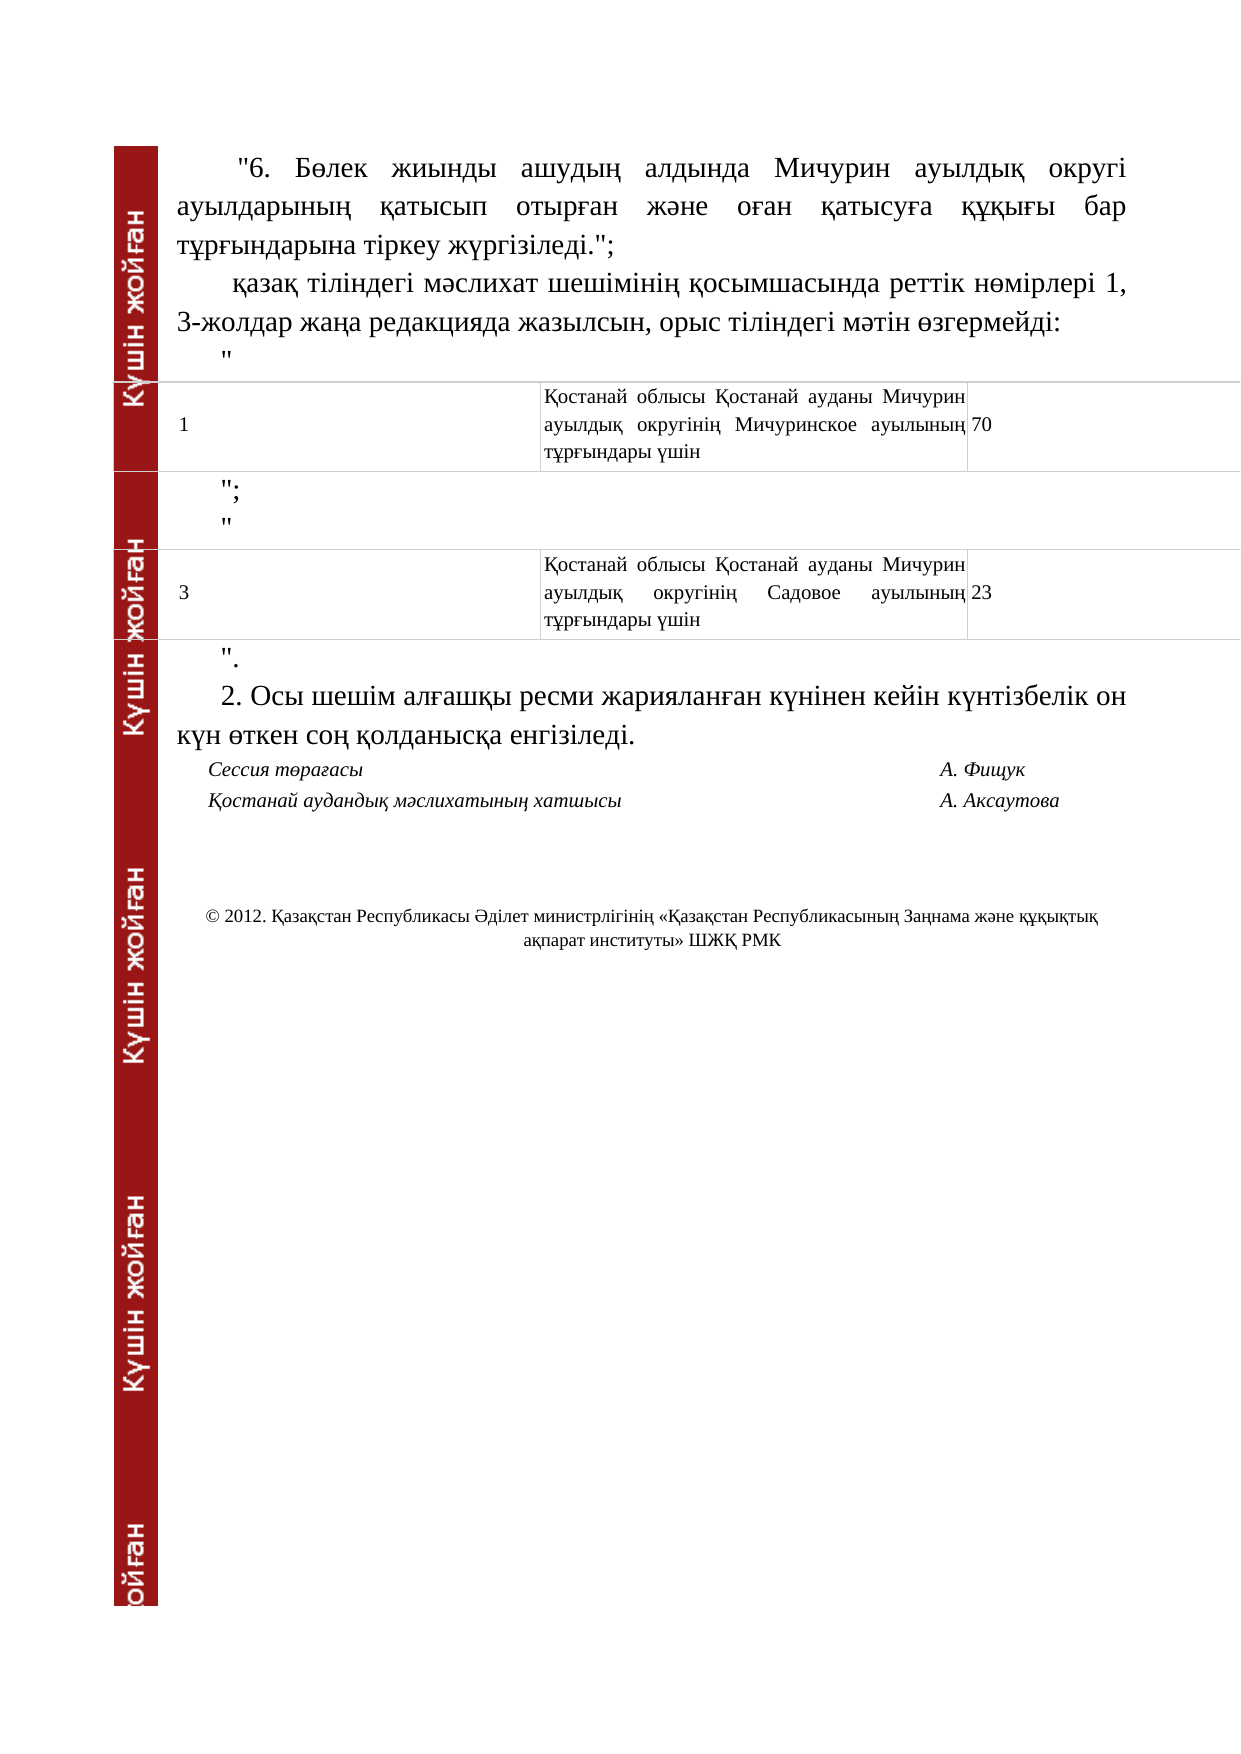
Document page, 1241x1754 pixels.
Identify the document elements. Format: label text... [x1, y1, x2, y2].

picture [114, 751, 158, 756]
text " [112, 511, 1128, 544]
text ". [112, 640, 1128, 673]
picture [114, 146, 158, 150]
text "; [112, 472, 1128, 506]
text қазақ тіліндегі мәслихат шешімінің қосымшасында реттік нөмірлері 1, 3-жолдар жаңа редакцияда жазылсын, орыс тіліндегі мәтін өзгермейді: [112, 266, 1128, 338]
table_header Қостанай облысы Қостанай ауданы Мичурин ауылдық округінің Мичуринское ауылының тұрғындары үшін [541, 383, 967, 471]
picture [114, 338, 158, 343]
table_header 70 [968, 383, 1240, 471]
text " [112, 343, 1128, 376]
table_header А. Фищук [939, 756, 1240, 787]
table_cell А. Аксаутова [939, 787, 1240, 818]
table_header 1 [114, 383, 540, 471]
picture [114, 818, 158, 904]
text © 2012. Қазақстан Республикасы Әділет министрлігінің «Қазақстан Республикасының Заңнама және құқықтық ақпарат институты» ШЖҚ РМК [112, 904, 1128, 951]
table_header Қостанай облысы Қостанай ауданы Мичурин ауылдық округінің Садовое ауылының тұрғындары үшін [541, 550, 967, 639]
table_header 3 [114, 550, 540, 639]
picture [114, 506, 158, 511]
picture [114, 544, 158, 549]
picture [114, 673, 158, 678]
text "6. Бөлек жиынды ашудың алдында Мичурин ауылдық округі ауылдарының қатысып отырған және оған қатысуға құқығы бар тұрғындарына тіркеу жүргізіледі."; [112, 150, 1128, 261]
picture [114, 376, 158, 381]
picture [114, 261, 158, 266]
table_header Сессия төрағасы [101, 756, 939, 787]
picture [114, 951, 158, 1606]
table_header 23 [968, 550, 1240, 639]
table_cell Қостанай аудандық мәслихатының хатшысы [101, 787, 939, 818]
text 2. Осы шешім алғашқы ресми жарияланған күнінен кейін күнтізбелік он күн өткен соң қолданысқа енгізіледі. [112, 678, 1128, 751]
